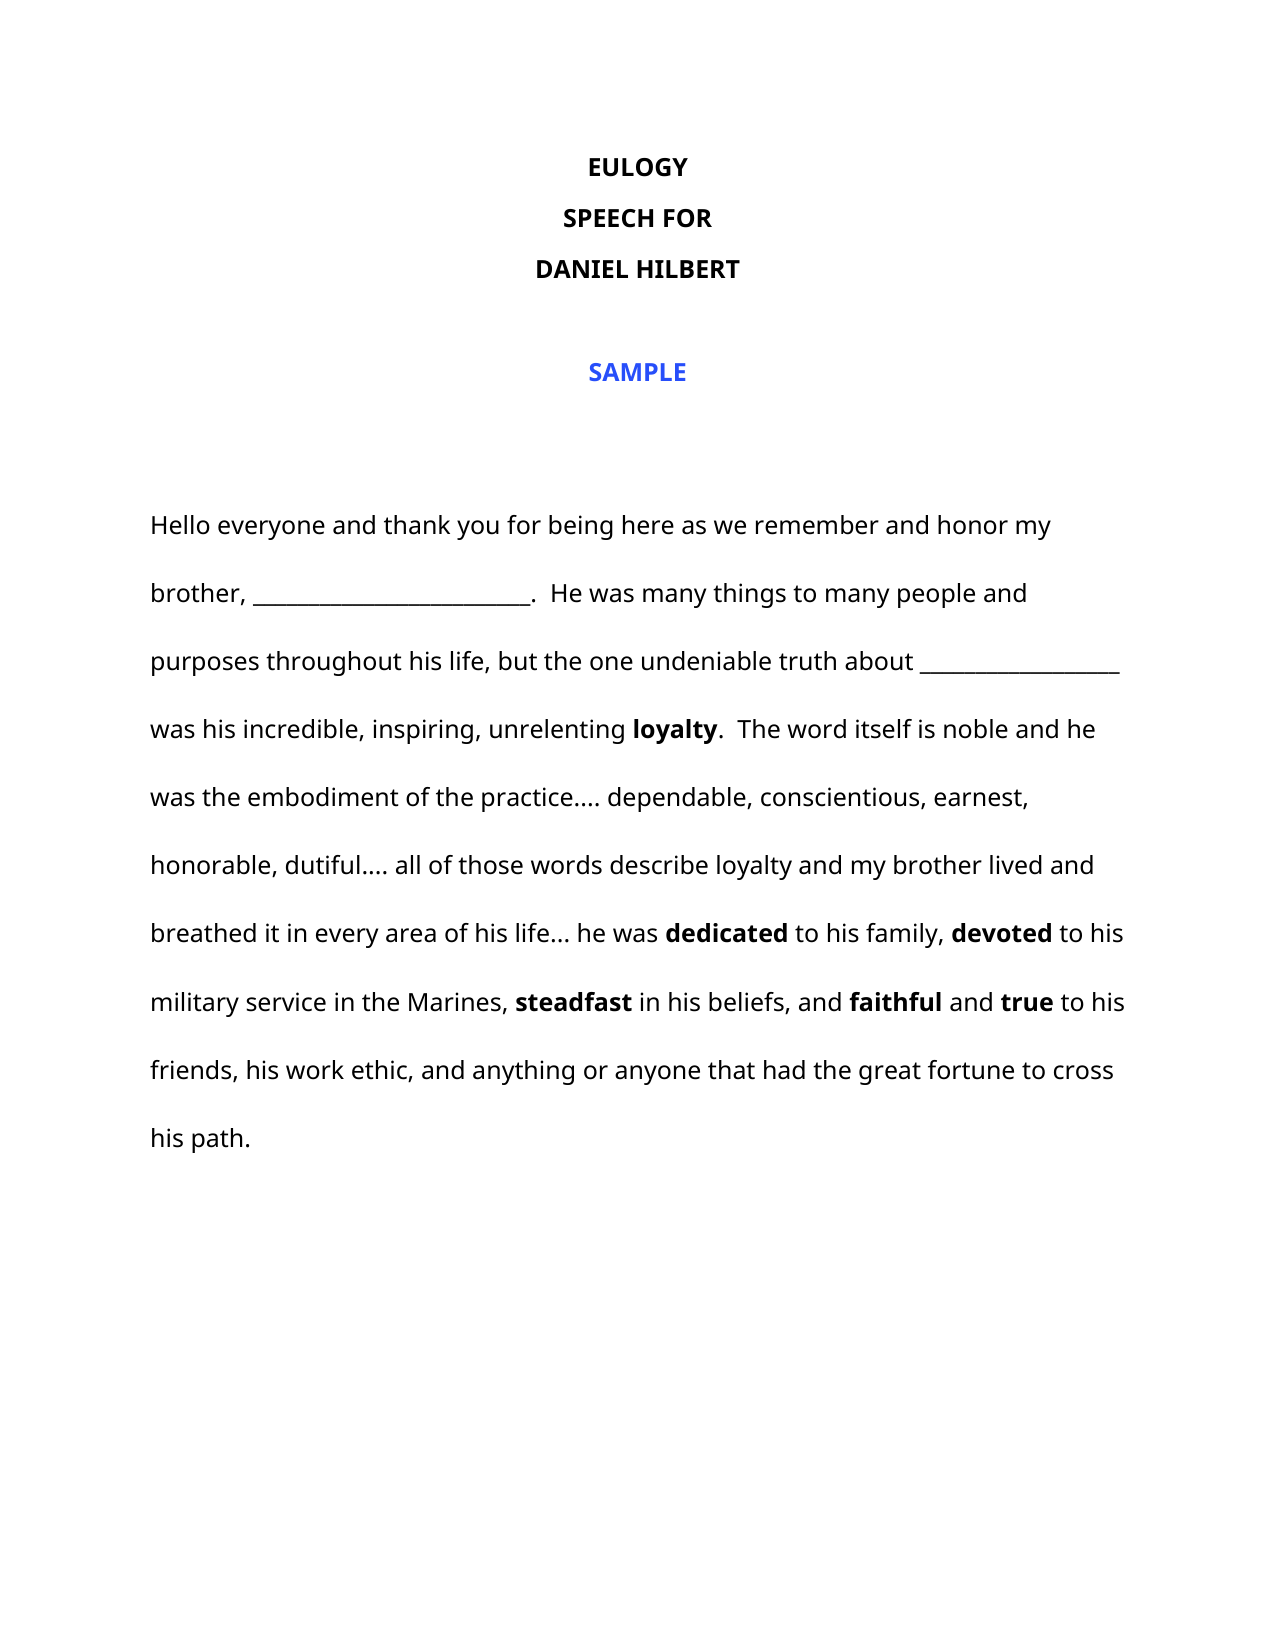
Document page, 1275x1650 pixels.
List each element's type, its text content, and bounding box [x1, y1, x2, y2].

text SAMPLE [150, 354, 1125, 388]
text Hello everyone and thank you for being here as we remember and honor my brother, _________________________. He was many things to many people and purposes throughout his life, but the one undeniable truth about __________________ was his incredible, inspiring, unrelenting loyalty. The word itself is noble and he was the embodiment of the practice.... dependable, conscientious, earnest, honorable, dutiful.... all of those words describe loyalty and my brother lived and breathed it in every area of his life... he was dedicated to his family, devoted to his military service in the Marines, steadfast in his beliefs, and faithful and true to his friends, his work ethic, and anything or anyone that had the great fortune to cross his path. [150, 507, 1125, 1154]
text EULOGY [150, 150, 1125, 184]
text SPEECH FOR [150, 201, 1125, 235]
text DANIEL HILBERT [150, 252, 1125, 286]
